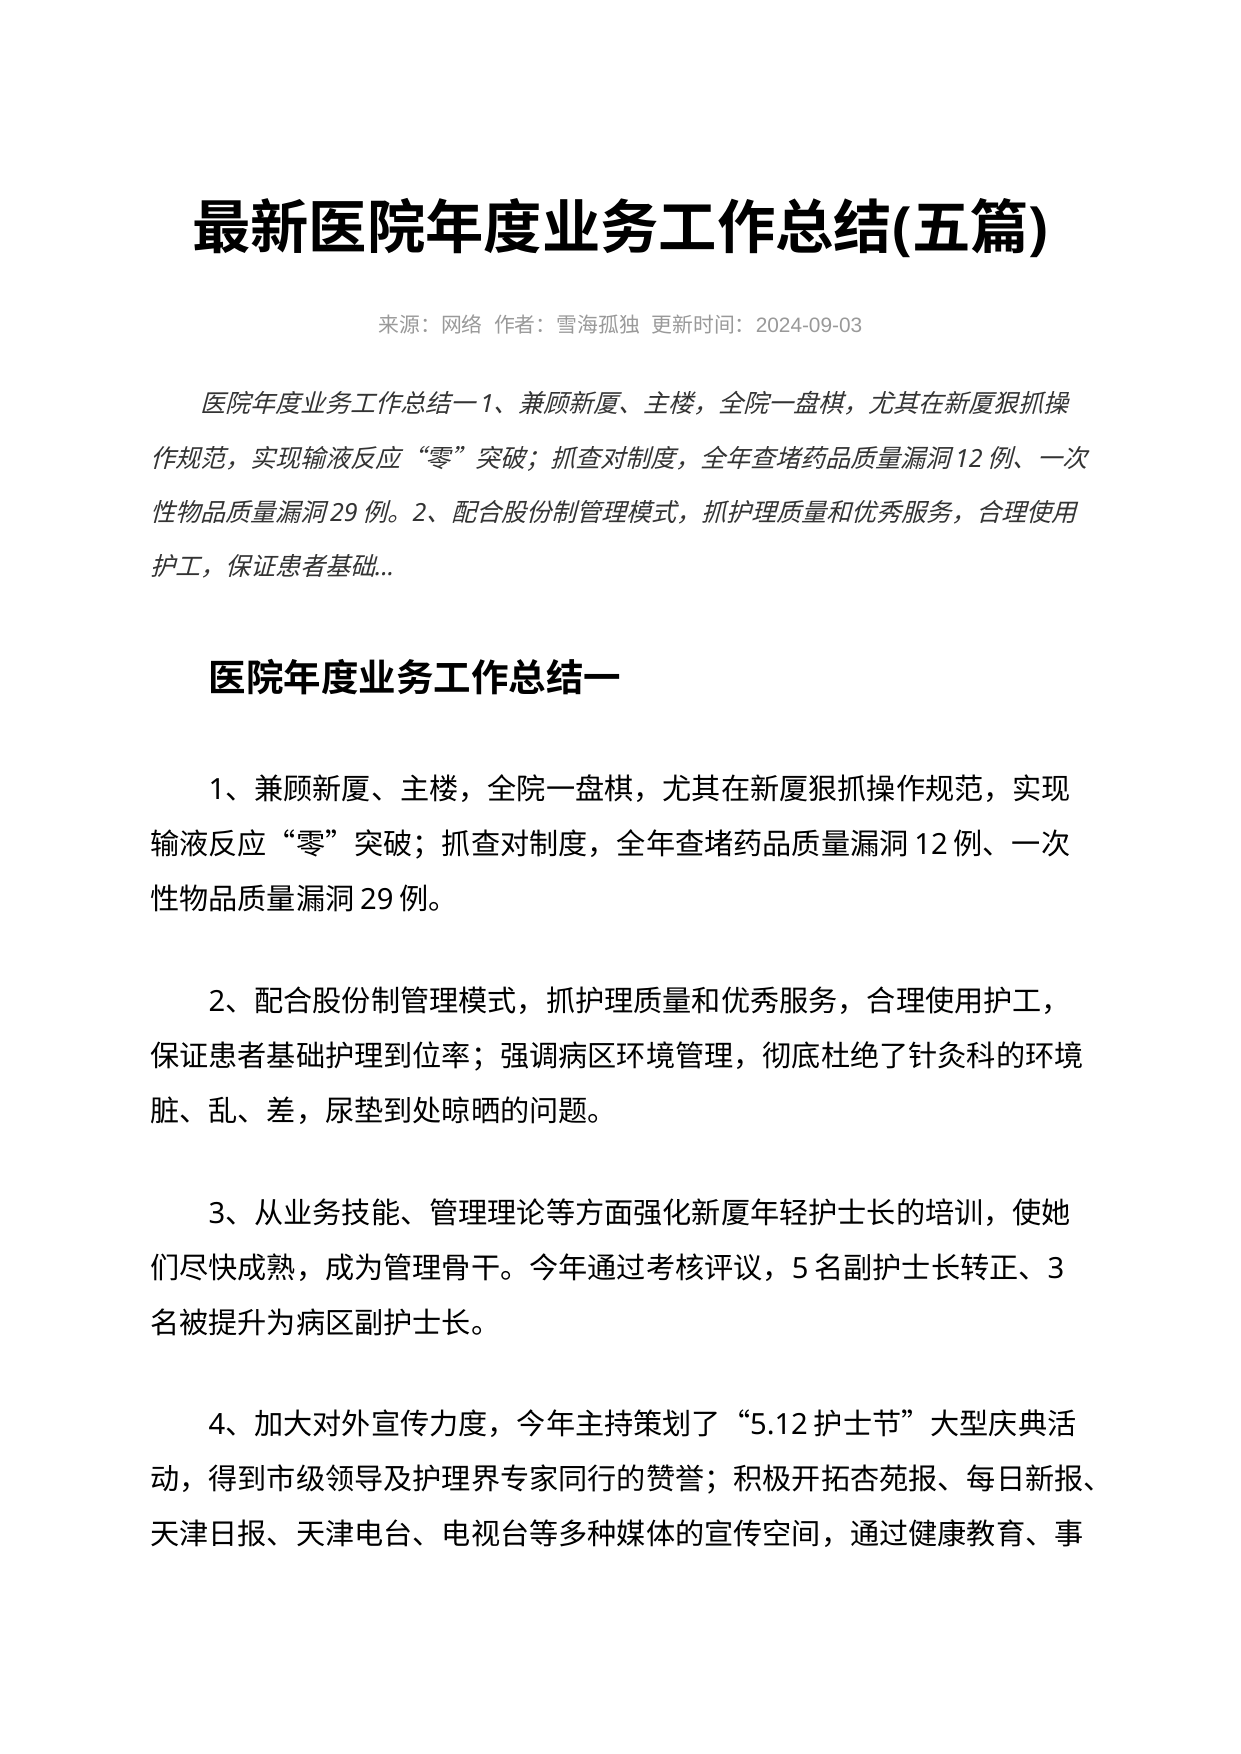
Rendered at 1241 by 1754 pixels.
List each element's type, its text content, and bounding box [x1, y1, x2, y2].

text 1、兼顾新厦、主楼，全院一盘棋，尤其在新厦狠抓操作规范，实现输液反应“零”突破；抓查对制度，全年查堵药品质量漏洞12例、一次性物品质量漏洞29例。 [150, 766, 1090, 918]
subtitle 最新医院年度业务工作总结(五篇) [150, 181, 1090, 266]
text 来源：网络 作者：雪海孤独 更新时间：2024-09-03 [150, 313, 1090, 337]
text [150, 1401, 1090, 1553]
text 医院年度业务工作总结一 [150, 648, 1090, 702]
text 医院年度业务工作总结一1、兼顾新厦、主楼，全院一盘棋，尤其在新厦狠抓操作规范，实现输液反应“零”突破；抓查对制度，全年查堵药品质量漏洞12例、一次性物品质量漏洞29例。2、配合股份制管理模式，抓护理质量和优秀服务，合理使用护工，保证患者基础... [150, 384, 1090, 583]
text 2、配合股份制管理模式，抓护理质量和优秀服务，合理使用护工，保证患者基础护理到位率；强调病区环境管理，彻底杜绝了针灸科的环境脏、乱、差，尿垫到处晾晒的问题。 [150, 977, 1090, 1130]
text 3、从业务技能、管理理论等方面强化新厦年轻护士长的培训，使她们尽快成熟，成为管理骨干。今年通过考核评议，5名副护士长转正、3名被提升为病区副护士长。 [150, 1189, 1090, 1341]
